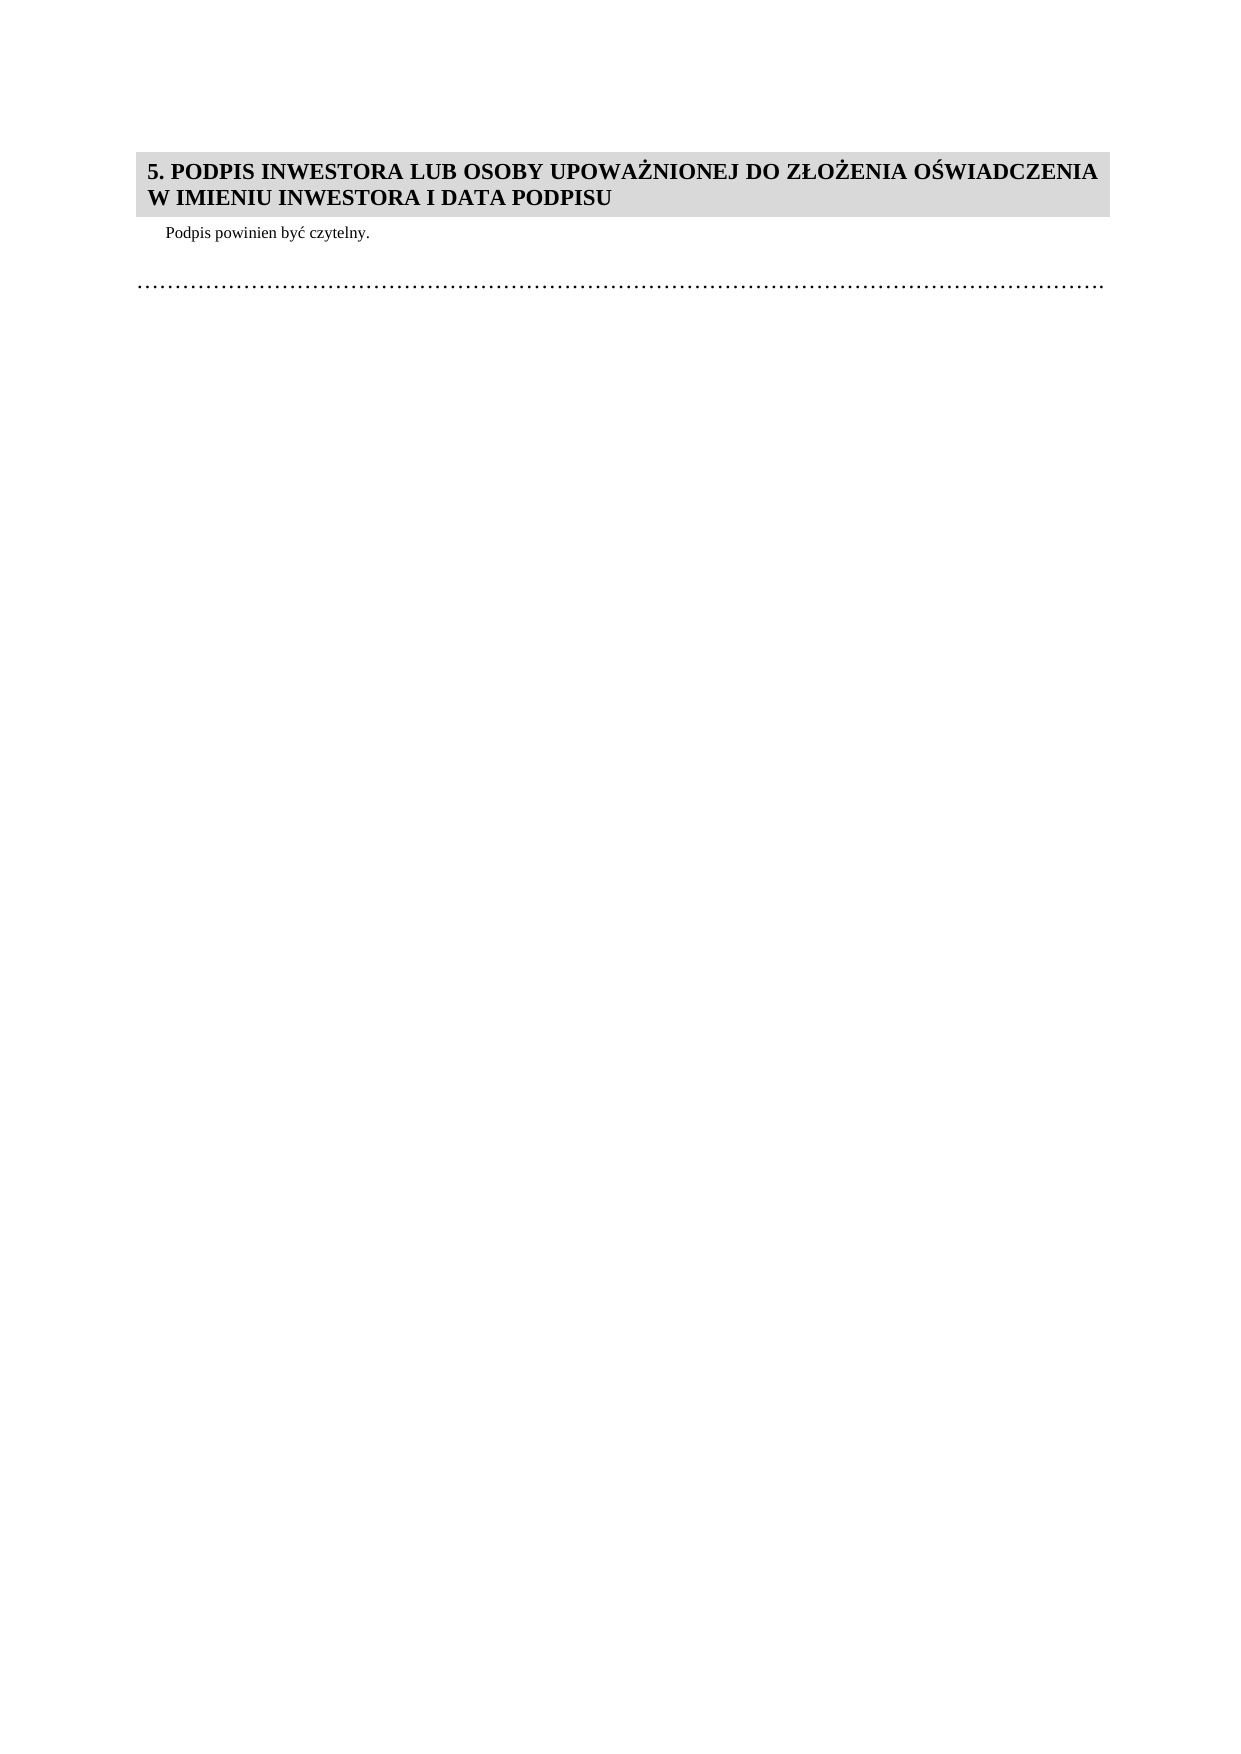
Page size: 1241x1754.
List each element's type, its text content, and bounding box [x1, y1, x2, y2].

text ………………………………………………………………………………………………………………. [136, 267, 1104, 293]
table_header 5. PODPIS INWESTORA LUB OSOBY UPOWAŻNIONEJ DO ZŁOŻENIA OŚWIADCZENIA W IMIENIU INWESTORA I DATA PODPISU [136, 152, 1110, 217]
text Podpis powinien być czytelny. [165, 223, 1104, 242]
